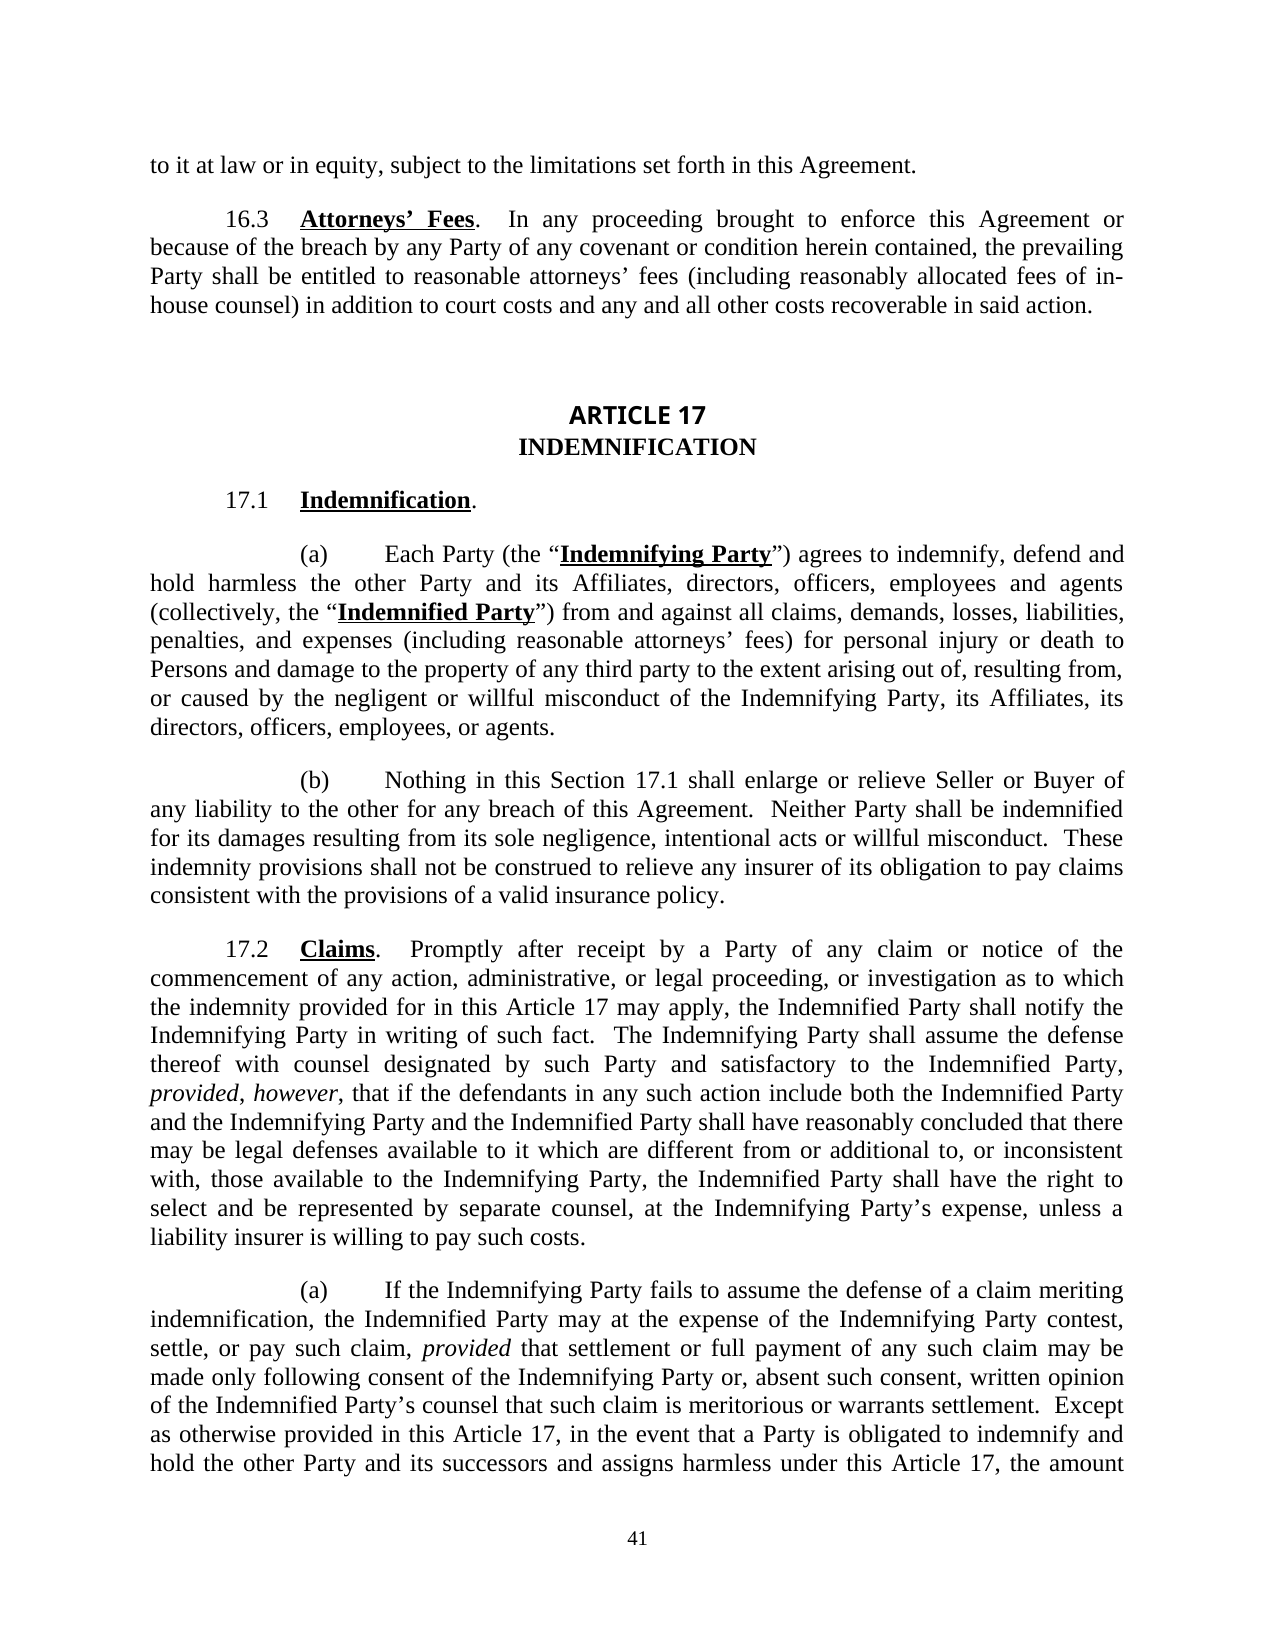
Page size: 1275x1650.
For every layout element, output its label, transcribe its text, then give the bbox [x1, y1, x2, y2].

subtitle Each Party (the “Indemnifying Party”) agrees to indemnify, defend and hold harmless the other Party and its Affiliates, directors, officers, employees and agents (collectively, the “Indemnified Party”) from and against all claims, demands, losses, liabilities, penalties, and expenses (including reasonable attorneys’ fees) for personal injury or death to Persons and damage to the property of any third party to the extent arising out of, resulting from, or caused by the negligent or willful misconduct of the Indemnifying Party, its Affiliates, its directors, officers, employees, or agents. [150, 539, 1125, 740]
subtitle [150, 1275, 1125, 1477]
subtitle Attorneys’ Fees. In any proceeding brought to enforce this Agreement or because of the breach by any Party of any covenant or condition herein contained, the prevailing Party shall be entitled to reasonable attorneys’ fees (including reasonably allocated fees of in-house counsel) in addition to court costs and any and all other costs recoverable in said action. [150, 204, 1125, 319]
subtitle Indemnification. [150, 485, 1125, 514]
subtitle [150, 150, 1125, 179]
subtitle INDEMNIFICATION [150, 397, 1125, 460]
subtitle Nothing in this Section 17.1 shall enlarge or relieve Seller or Buyer of any liability to the other for any breach of this Agreement. Neither Party shall be indemnified for its damages resulting from its sole negligence, intentional acts or willful misconduct. These indemnity provisions shall not be construed to relieve any insurer of its obligation to pay claims consistent with the provisions of a valid insurance policy. [150, 765, 1125, 909]
subtitle Claims. Promptly after receipt by a Party of any claim or notice of the commencement of any action, administrative, or legal proceeding, or investigation as to which the indemnity provided for in this Article 17 may apply, the Indemnified Party shall notify the Indemnifying Party in writing of such fact. The Indemnifying Party shall assume the defense thereof with counsel designated by such Party and satisfactory to the Indemnified Party, provided, however, that if the defendants in any such action include both the Indemnified Party and the Indemnifying Party and the Indemnified Party shall have reasonably concluded that there may be legal defenses available to it which are different from or additional to, or inconsistent with, those available to the Indemnifying Party, the Indemnified Party shall have the right to select and be represented by separate counsel, at the Indemnifying Party’s expense, unless a liability insurer is willing to pay such costs. [150, 934, 1125, 1250]
